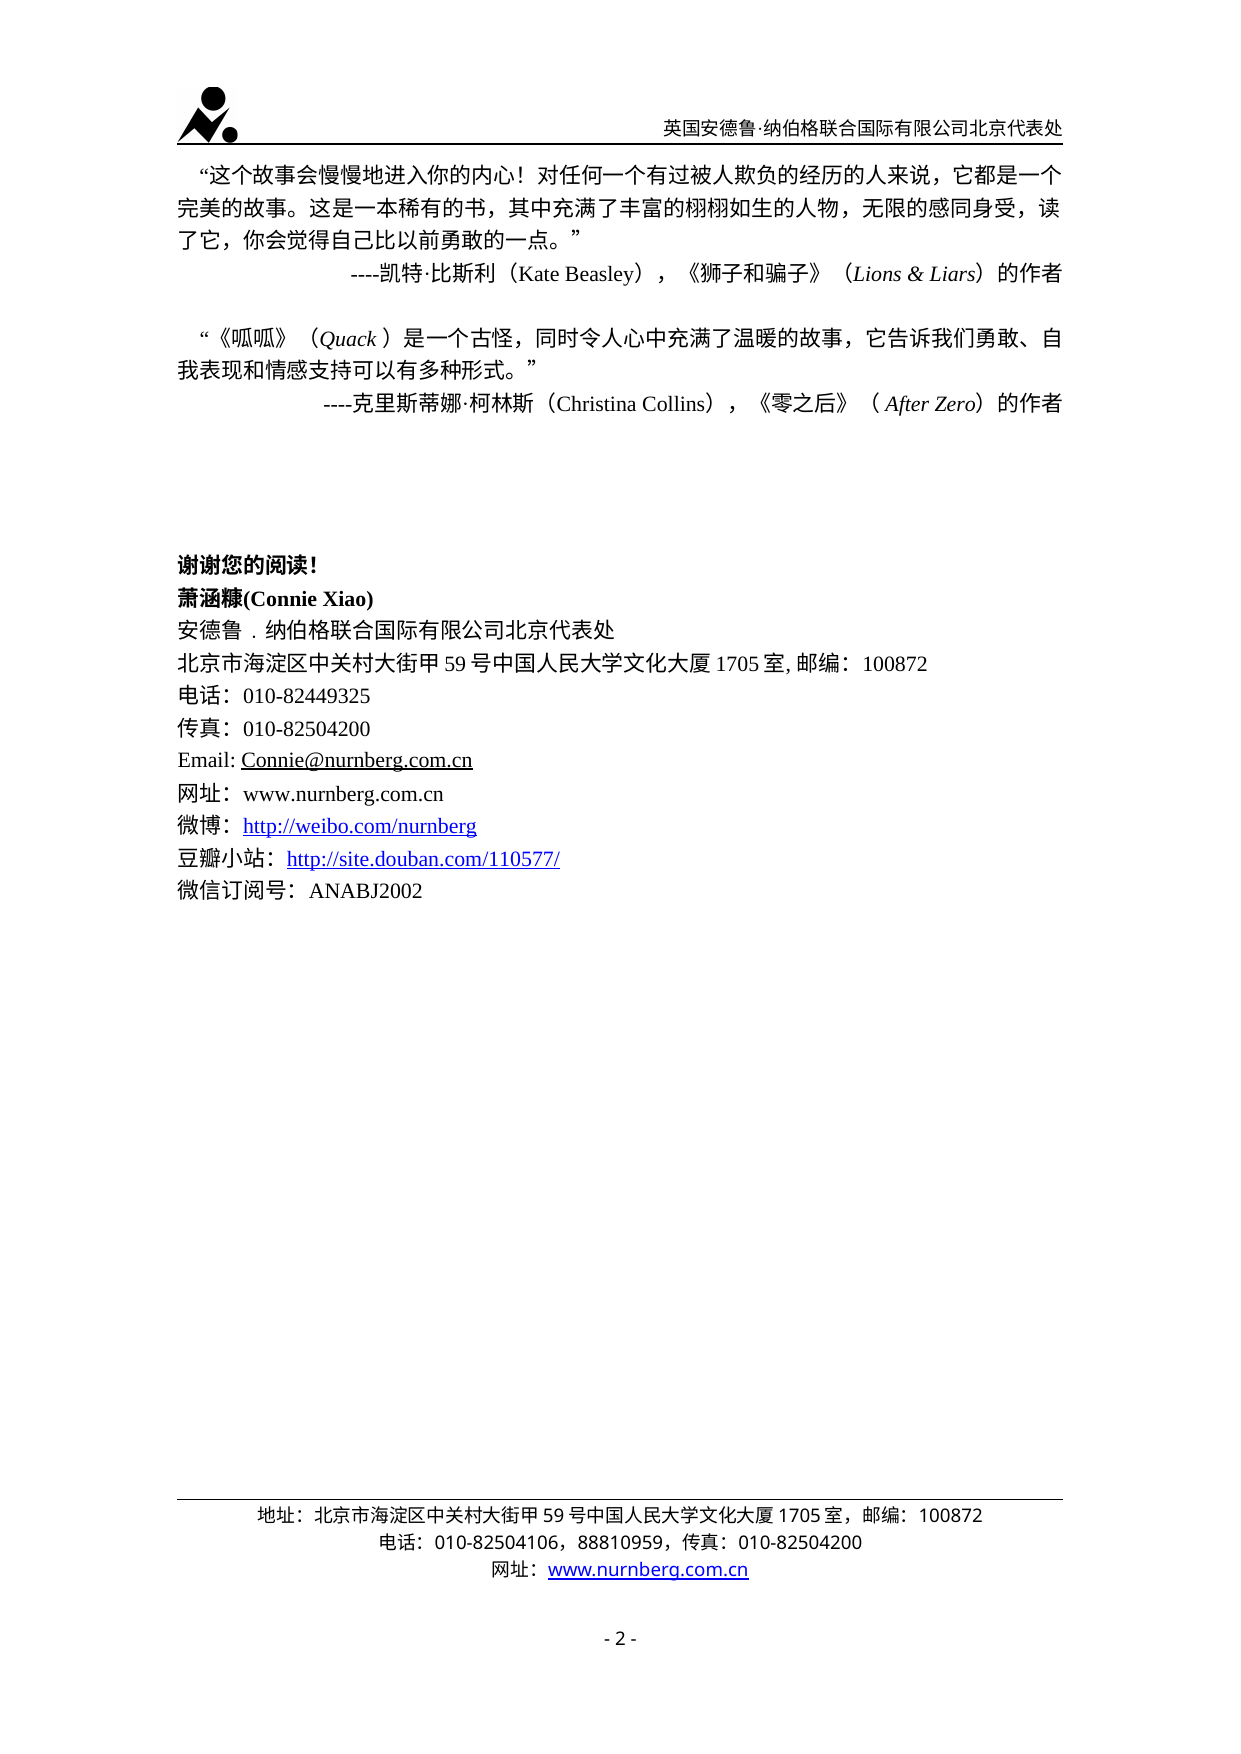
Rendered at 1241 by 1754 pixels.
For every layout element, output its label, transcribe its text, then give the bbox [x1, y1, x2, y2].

picture [177, 87, 238, 143]
text 谢谢您的阅读！ [177, 548, 1063, 580]
text 电话：010-82449325 [177, 678, 1063, 710]
text Email: Connie@nurnberg.com.cn [177, 743, 1063, 775]
text ----克里斯蒂娜·柯林斯（Christina Collins），《零之后》（ After Zero）的作者 [177, 385, 1063, 418]
text 豆瓣小站：http://site.douban.com/110577/ [177, 840, 1063, 873]
text 安德鲁﹒纳伯格联合国际有限公司北京代表处 [177, 613, 1063, 645]
text “《呱呱》（Quack ）是一个古怪，同时令人心中充满了温暖的故事，它告诉我们勇敢、自我表现和情感支持可以有多种形式。” [177, 320, 1063, 385]
text 微信订阅号：ANABJ2002 [177, 873, 1063, 905]
text “这个故事会慢慢地进入你的内心！对任何一个有过被人欺负的经历的人来说，它都是一个完美的故事。这是一本稀有的书，其中充满了丰富的栩栩如生的人物，无限的感同身受，读了它，你会觉得自己比以前勇敢的一点。” [177, 158, 1063, 255]
text 北京市海淀区中关村大街甲59号中国人民大学文化大厦1705室, 邮编：100872 [177, 645, 1063, 678]
text 萧涵糠(Connie Xiao) [177, 580, 1063, 613]
text 网址：www.nurnberg.com.cn [177, 775, 1063, 808]
text ----凯特·比斯利（Kate Beasley），《狮子和骗子》（Lions & Liars）的作者 [177, 255, 1063, 288]
text 微博：http://weibo.com/nurnberg [177, 808, 1063, 840]
text 传真：010-82504200 [177, 710, 1063, 743]
